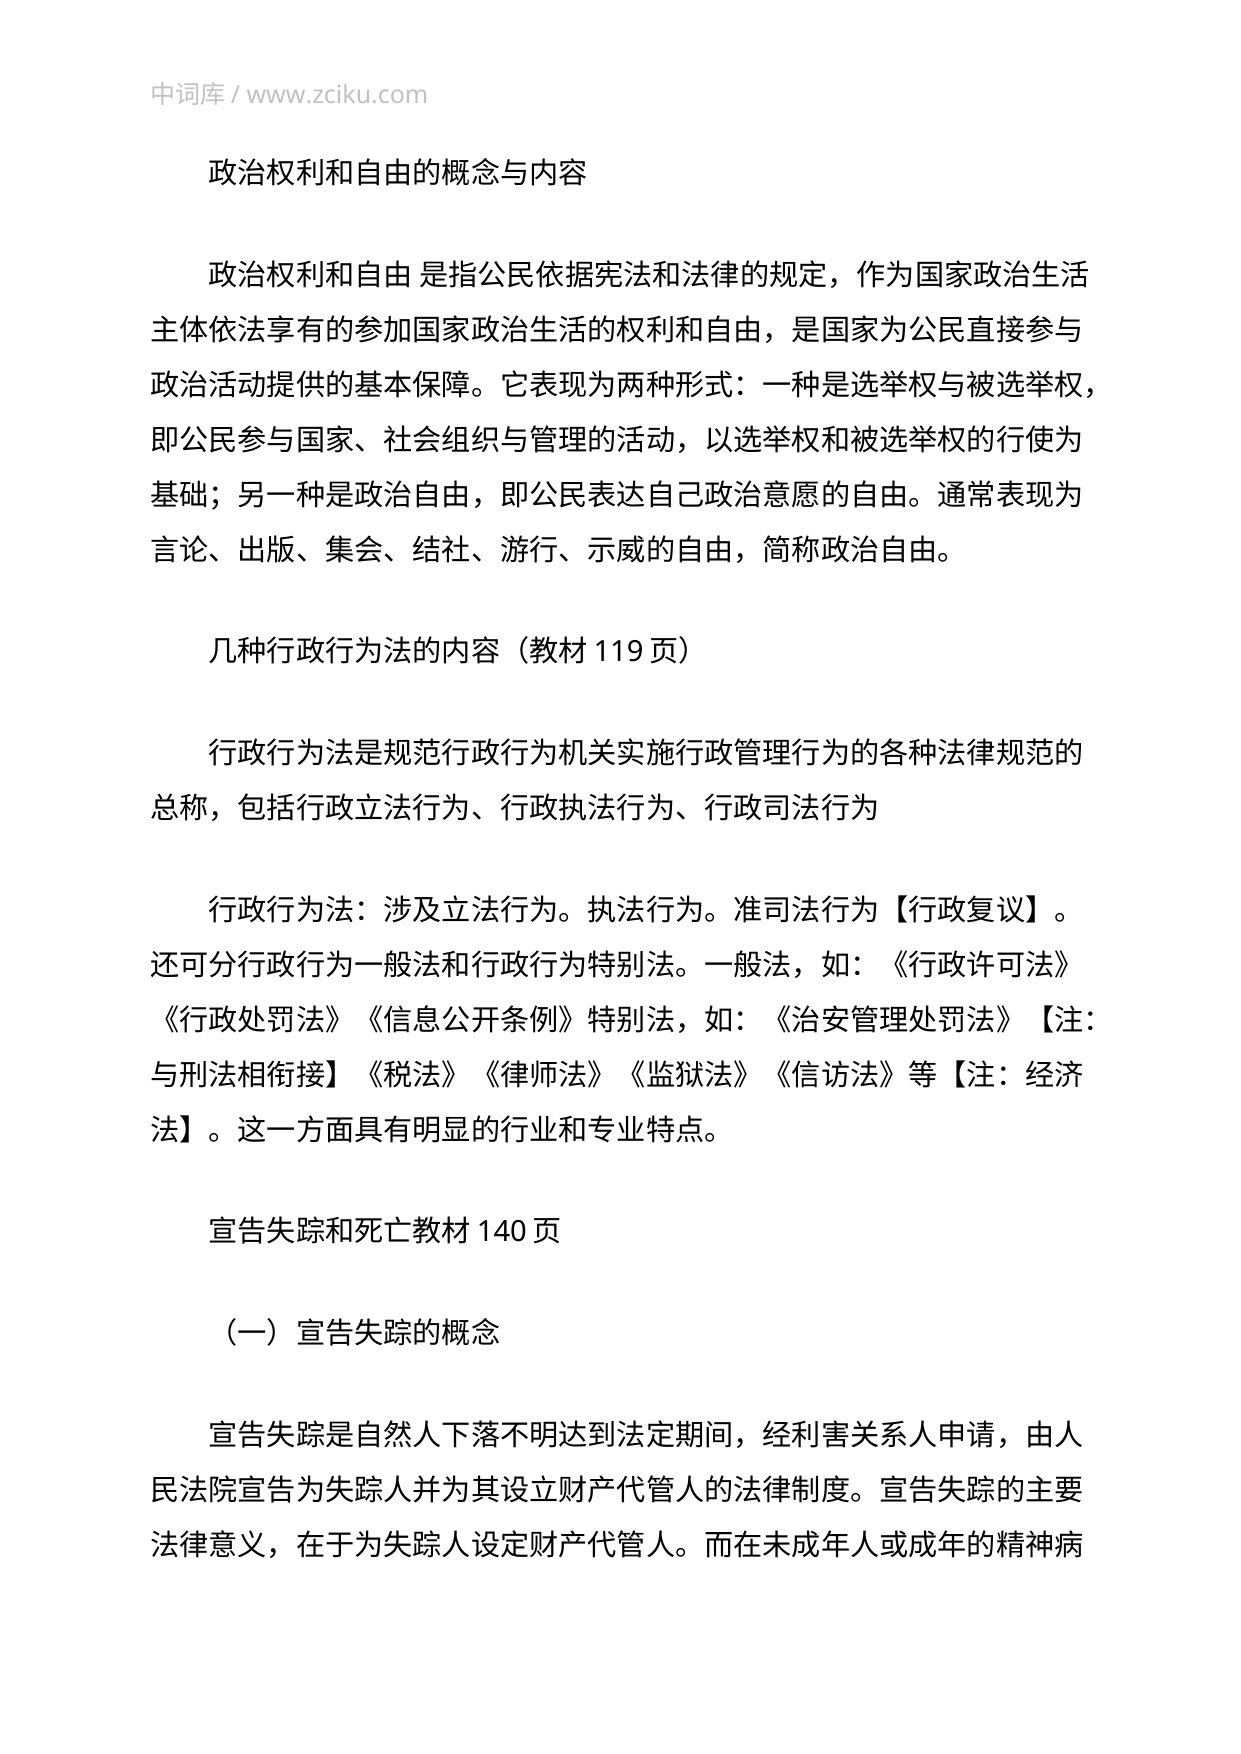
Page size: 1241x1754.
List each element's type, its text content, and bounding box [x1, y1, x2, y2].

text 宣告失踪和死亡教材140页 [150, 1208, 1090, 1250]
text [150, 1412, 1090, 1564]
text 几种行政行为法的内容（教材119页） [150, 628, 1090, 670]
text （一）宣告失踪的概念 [150, 1310, 1090, 1352]
text 政治权利和自由的概念与内容 [150, 150, 1090, 192]
text 政治权利和自由 是指公民依据宪法和法律的规定，作为国家政治生活主体依法享有的参加国家政治生活的权利和自由，是国家为公民直接参与政治活动提供的基本保障。它表现为两种形式：一种是选举权与被选举权，即公民参与国家、社会组织与管理的活动，以选举权和被选举权的行使为基础；另一种是政治自由，即公民表达自己政治意愿的自由。通常表现为言论、出版、集会、结社、游行、示威的自由，简称政治自由。 [150, 252, 1090, 568]
text 行政行为法是规范行政行为机关实施行政管理行为的各种法律规范的总称，包括行政立法行为、行政执法行为、行政司法行为 [150, 730, 1090, 827]
text 行政行为法：涉及立法行为。执法行为。准司法行为【行政复议】。还可分行政行为一般法和行政行为特别法。一般法，如：《行政许可法》《行政处罚法》《信息公开条例》特别法，如：《治安管理处罚法》【注：与刑法相衔接】《税法》《律师法》《监狱法》《信访法》等【注：经济法】。这一方面具有明显的行业和专业特点。 [150, 887, 1090, 1148]
